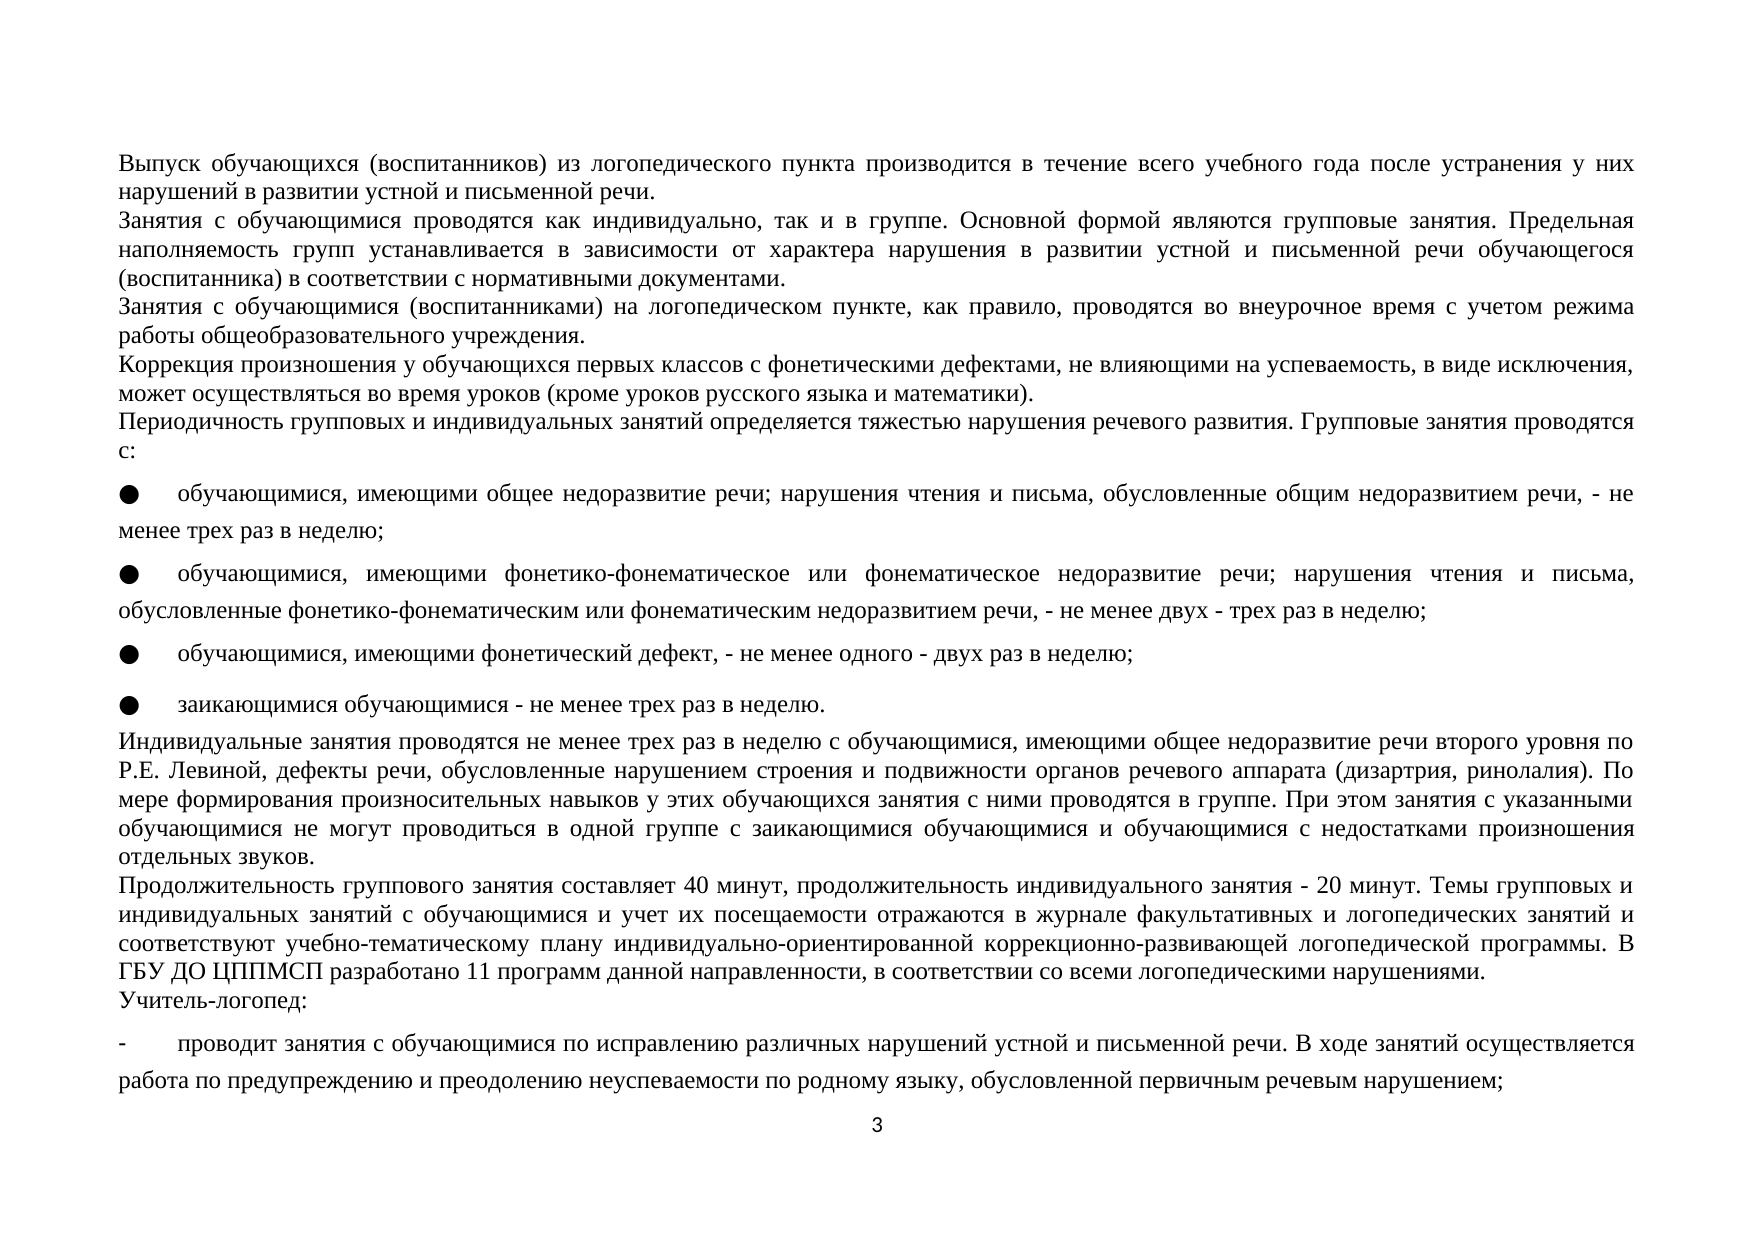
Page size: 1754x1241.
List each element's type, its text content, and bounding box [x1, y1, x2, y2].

text Учитель-логопед: [118, 985, 1636, 1014]
text Коррекция произношения у обучающихся первых классов с фонетическими дефектами, не влияющими на успеваемость, в виде исключения, может осуществляться во время уроков (кроме уроков русского языка и математики). [118, 349, 1636, 406]
text Индивидуальные занятия проводятся не менее трех раз в неделю с обучающимися, имеющими общее недоразвитие речи второго уровня по Р.Е. Левиной, дефекты речи, обусловленные нарушением строения и подвижности органов речевого аппарата (дизартрия, ринолалия). По мере формирования произносительных навыков у этих обучающихся занятия с ними проводятся в группе. При этом занятия с указанными обучающимися не могут проводиться в одной группе с заикающимися обучающимися и обучающимися с недостатками произношения отдельных звуков. [118, 726, 1636, 870]
text Продолжительность группового занятия составляет 40 минут, продолжительность индивидуального занятия - 20 минут. Темы групповых и индивидуальных занятий с обучающимися и учет их посещаемости отражаются в журнале факультативных и логопедических занятий и соответствуют учебно-тематическому плану индивидуально-ориентированной коррекционно-развивающей логопедической программы. В ГБУ ДО ЦППМСП разработано 11 программ данной направленности, в соответствии со всеми логопедическими нарушениями. [118, 870, 1636, 985]
text Периодичность групповых и индивидуальных занятий определяется тяжестью нарушения речевого развития. Групповые занятия проводятся с: [118, 406, 1636, 464]
text Занятия с обучающимися проводятся как индивидуально, так и в группе. Основной формой являются групповые занятия. Предельная наполняемость групп устанавливается в зависимости от характера нарушения в развитии устной и письменной речи обучающегося (воспитанника) в соответствии с нормативными документами. [118, 205, 1636, 291]
list проводит занятия с обучающимися по исправлению различных нарушений устной и письменной речи. В ходе занятий осуществляется работа по предупреждению и преодолению неуспеваемости по родному языку, обусловленной первичным речевым нарушением; [118, 1014, 1636, 1094]
list обучающимися, имеющими фонетико-фонематическое или фонематическое недоразвитие речи; нарушения чтения и письма, обусловленные фонетико-фонематическим или фонематическим недоразвитием речи, - не менее двух - трех раз в неделю; [118, 544, 1636, 624]
list заикающимися обучающимися - не менее трех раз в неделю. [118, 675, 1636, 726]
text Занятия с обучающимися (воспитанниками) на логопедическом пункте, как правило, проводятся во внеурочное время с учетом режима работы общеобразовательного учреждения. [118, 291, 1636, 349]
list обучающимися, имеющими фонетический дефект, - не менее одного - двух раз в неделю; [118, 624, 1636, 675]
list обучающимися, имеющими общее недоразвитие речи; нарушения чтения и письма, обусловленные общим недоразвитием речи, - не менее трех раз в неделю; [118, 464, 1636, 544]
text Выпуск обучающихся (воспитанников) из логопедического пункта производится в течение всего учебного года после устранения у них нарушений в развитии устной и письменной речи. [118, 148, 1636, 205]
